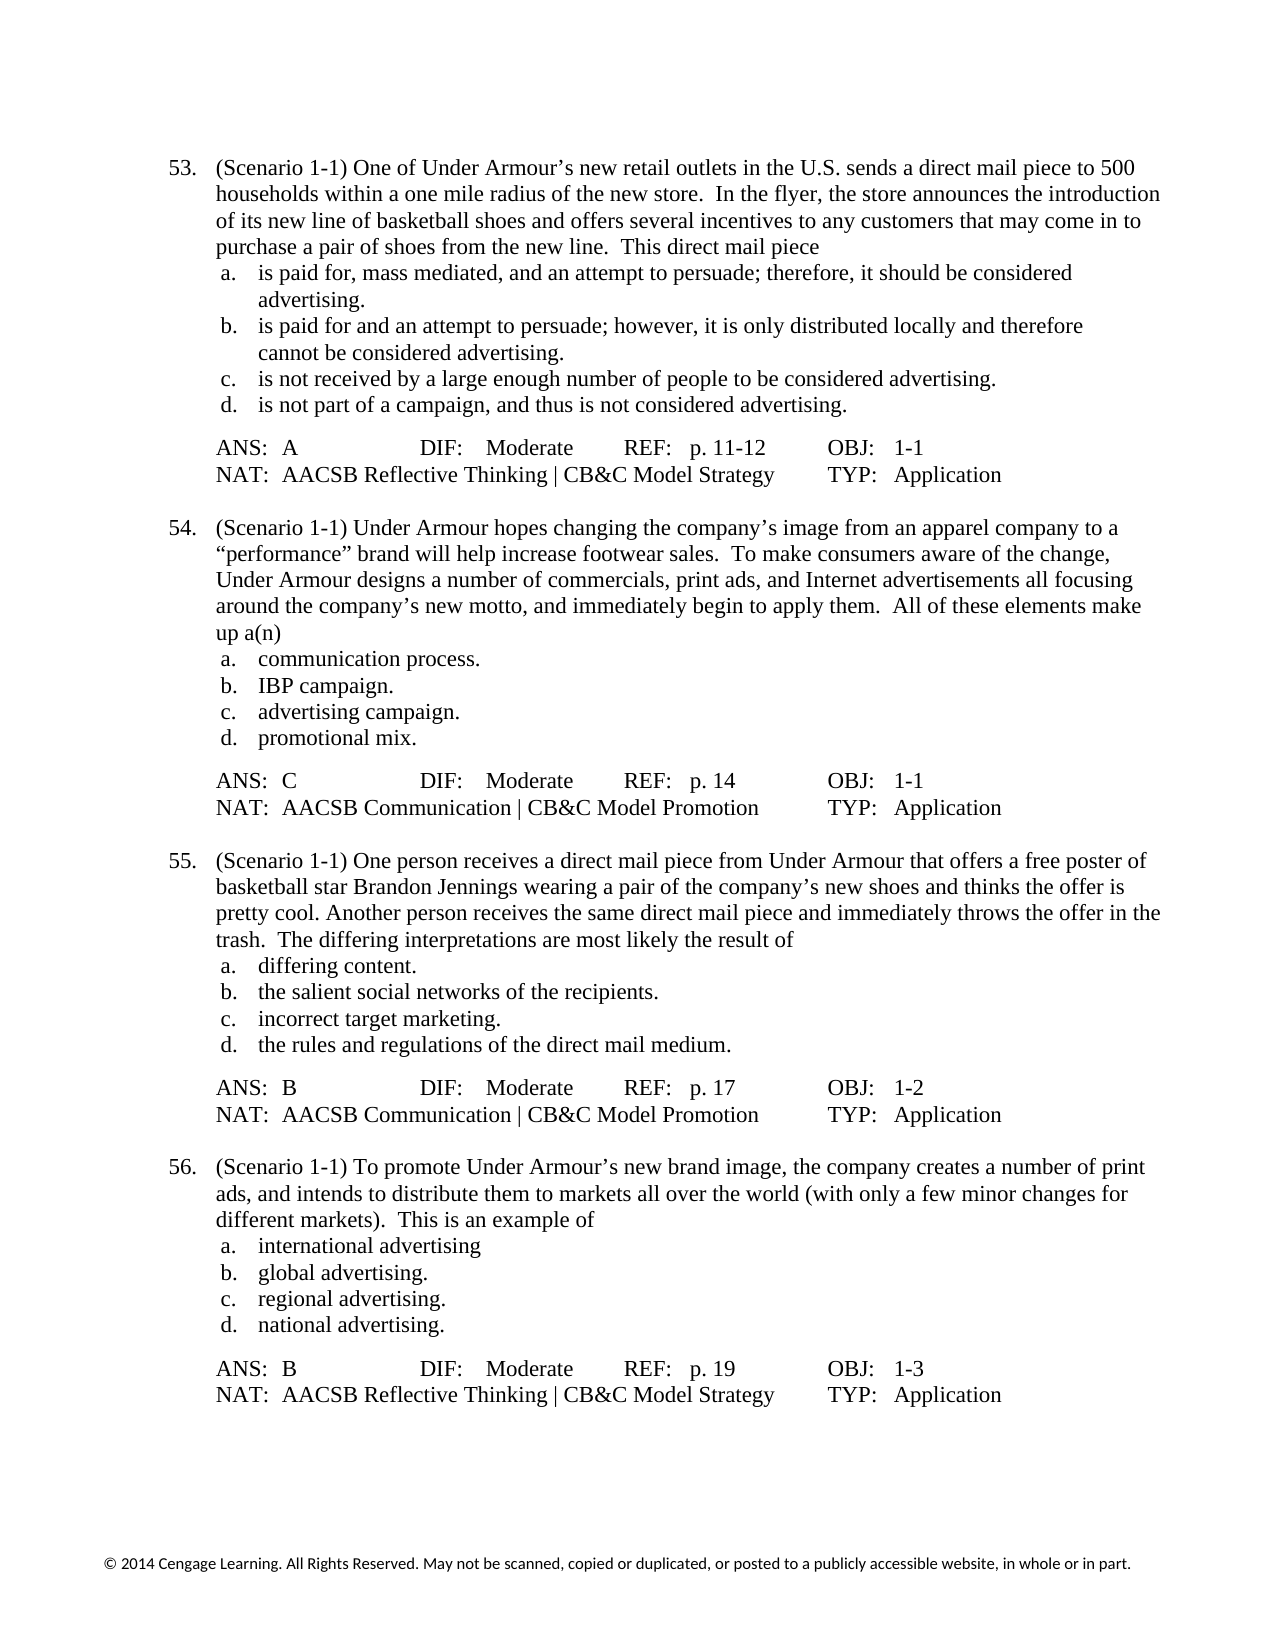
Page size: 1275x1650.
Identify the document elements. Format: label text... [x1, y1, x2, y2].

table_cell global advertising. [253, 1259, 1097, 1285]
text 54. (Scenario 1-1) Under Armour hopes changing the company’s image from an apparel company to a “performance” brand will help increase footwear sales. To make consumers aware of the change, Under Armour designs a number of commercials, print ads, and Internet advertisements all focusing around the company’s new motto, and immediately begin to apply them. All of these elements make up a(n) [150, 513, 1162, 645]
table_cell b. [216, 979, 253, 1005]
table_cell the rules and regulations of the direct mail medium. [253, 1031, 1097, 1057]
table_cell regional advertising. [253, 1285, 1097, 1312]
table_cell d. [216, 1031, 253, 1057]
table_cell IBP campaign. [253, 672, 1097, 698]
table_header a. [216, 1233, 253, 1259]
table_cell promotional mix. [253, 724, 1097, 751]
table_cell incorrect target marketing. [253, 1005, 1097, 1031]
table_cell advertising campaign. [253, 698, 1097, 724]
table_cell the salient social networks of the recipients. [253, 979, 1097, 1005]
table_header a. [216, 952, 253, 978]
text ANS: B DIF: Moderate REF: p. 19 OBJ: 1-3 [216, 1355, 1162, 1381]
table_header differing content. [253, 952, 1097, 978]
text 53. (Scenario 1-1) One of Under Armour’s new retail outlets in the sends a direct mail piece to 500 households within a one mile radius of the new store. In the flyer, the store announces the introduction of its new line of basketball shoes and offers several incentives to any customers that may come in to purchase a pair of shoes from the new line. This direct mail piece [150, 154, 1162, 259]
table_cell d. [216, 391, 253, 418]
text NAT: AACSB Communication | CB&C Model Promotion TYP: Application [216, 794, 1162, 820]
table_cell c. [216, 1285, 253, 1312]
table_header international advertising [253, 1233, 1097, 1259]
text ANS: B DIF: Moderate REF: p. 17 OBJ: 1-2 [216, 1074, 1162, 1101]
text 55. (Scenario 1-1) One person receives a direct mail piece from Under Armour that offers a free poster of basketball star Brandon Jennings wearing a pair of the company’s new shoes and thinks the offer is pretty cool. Another person receives the same direct mail piece and immediately throws the offer in the trash. The differing interpretations are most likely the result of [150, 847, 1162, 952]
text ANS: C DIF: Moderate REF: p. 14 OBJ: 1-1 [216, 768, 1162, 794]
table_header a. [216, 260, 253, 312]
table_cell national advertising. [253, 1312, 1097, 1338]
text NAT: AACSB Reflective Thinking | CB&C Model Strategy TYP: Application [216, 461, 1162, 487]
table_cell d. [216, 724, 253, 751]
table_cell c. [216, 1005, 253, 1031]
text 56. (Scenario 1-1) To promote Under Armour’s new brand image, the company creates a number of print ads, and intends to distribute them to markets all over the world (with only a few minor changes for different markets). This is an example of [150, 1153, 1162, 1232]
text NAT: AACSB Communication | CB&C Model Promotion TYP: Application [216, 1101, 1162, 1127]
table_cell b. [216, 1259, 253, 1285]
text ANS: A DIF: Moderate REF: p. 11-12 OBJ: 1-1 [216, 434, 1162, 461]
table_cell d. [216, 1312, 253, 1338]
table_cell c. [216, 698, 253, 724]
table_cell is not part of a campaign, and thus is not considered advertising. [253, 391, 1097, 418]
table_header communication process. [253, 645, 1097, 672]
table_cell is paid for and an attempt to persuade; however, it is only distributed locally and therefore cannot be considered advertising. [253, 312, 1097, 365]
table_cell b. [216, 672, 253, 698]
table_header is paid for, mass mediated, and an attempt to persuade; therefore, it should be considered advertising. [253, 260, 1097, 312]
table_cell c. [216, 365, 253, 391]
table_cell is not received by a large enough number of people to be considered advertising. [253, 365, 1097, 391]
table_cell b. [216, 312, 253, 365]
text NAT: AACSB Reflective Thinking | CB&C Model Strategy TYP: Application [216, 1381, 1162, 1407]
table_header a. [216, 645, 253, 672]
